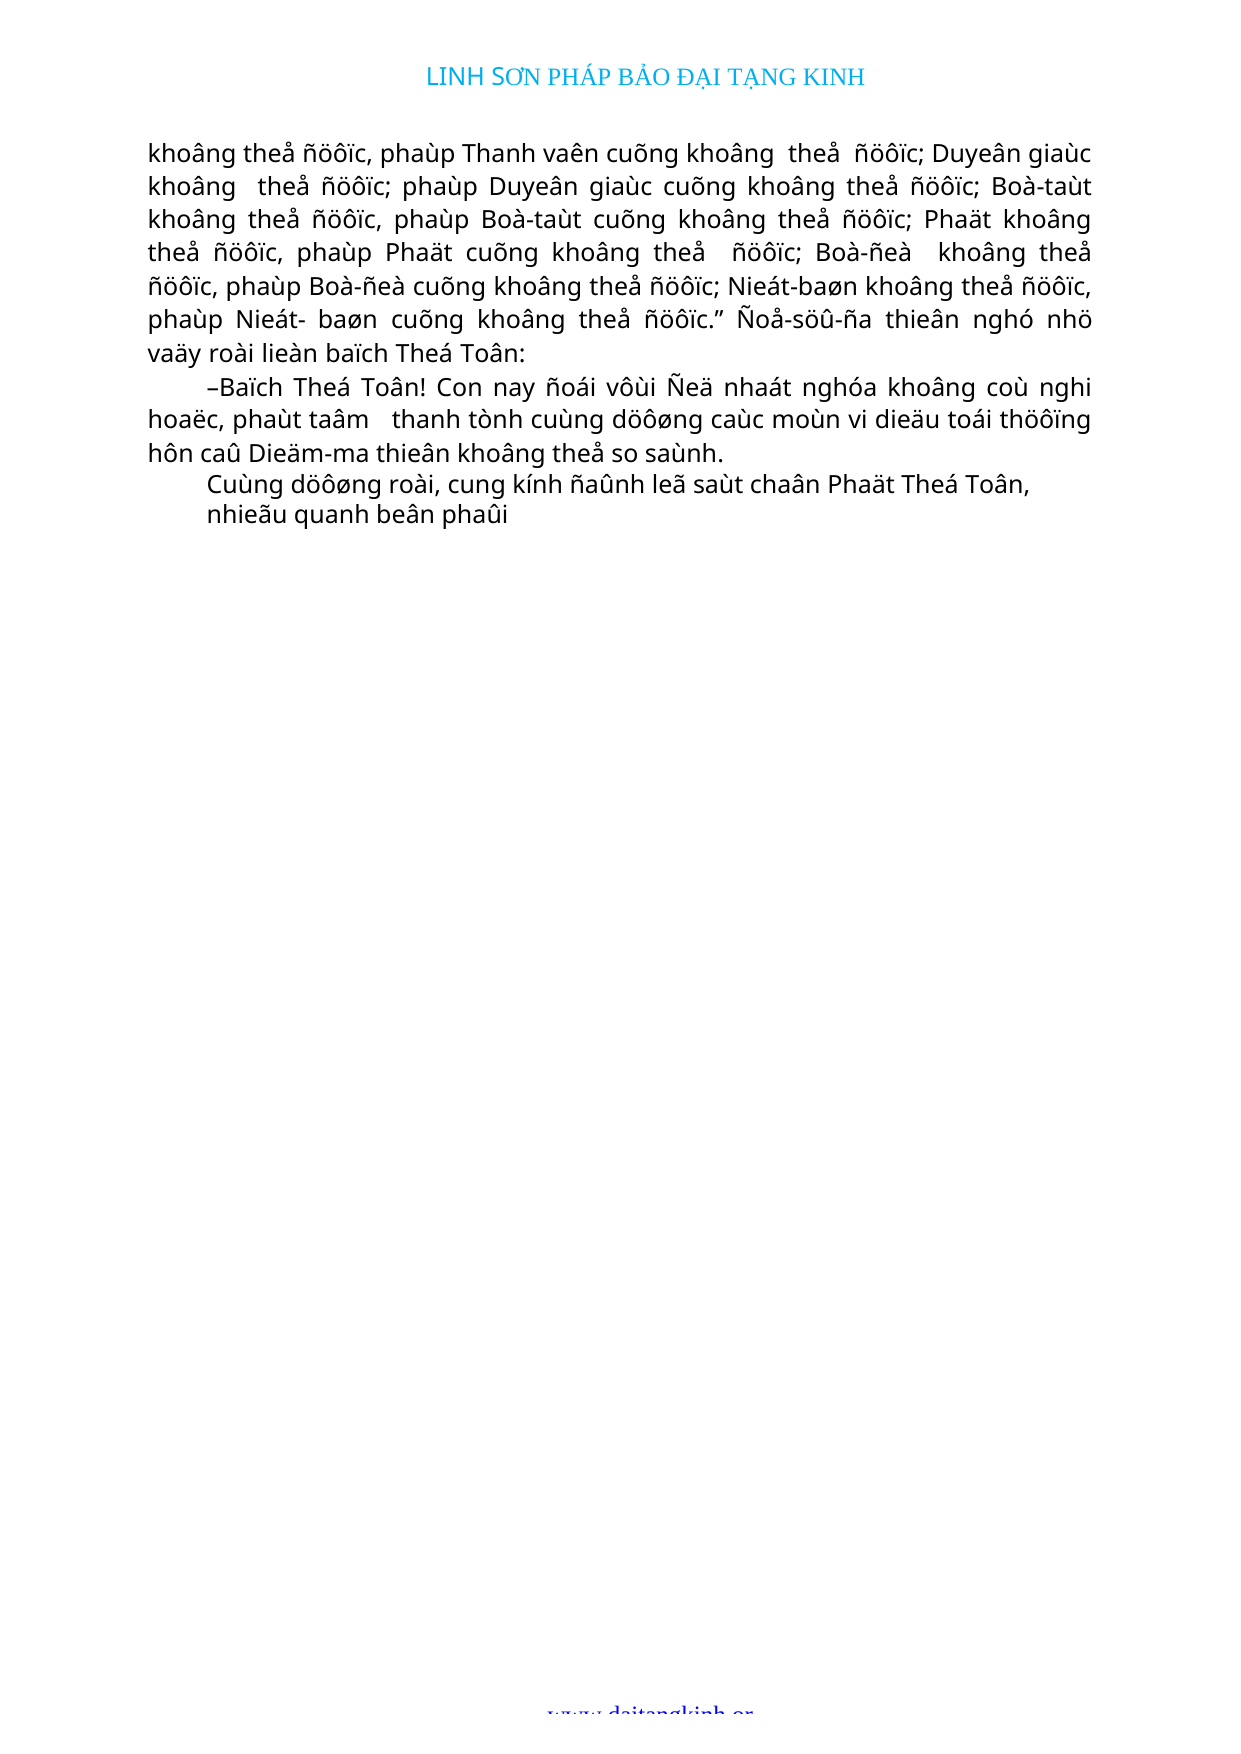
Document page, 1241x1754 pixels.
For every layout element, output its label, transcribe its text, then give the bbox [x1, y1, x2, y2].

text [147, 135, 1093, 369]
subtitle –Baïch Theá Toân! Con nay ñoái vôùi Ñeä nhaát nghóa khoâng coù nghi hoaëc, phaùt taâm thanh tònh cuùng döôøng caùc moùn vi dieäu toái thöôïng hôn caû Dieäm-ma thieân khoâng theå so saùnh. [147, 369, 1093, 469]
text Cuùng döôøng roài, cung kính ñaûnh leã saùt chaân Phaät Theá Toân, nhieãu quanh beân phaûi [206, 469, 1105, 529]
